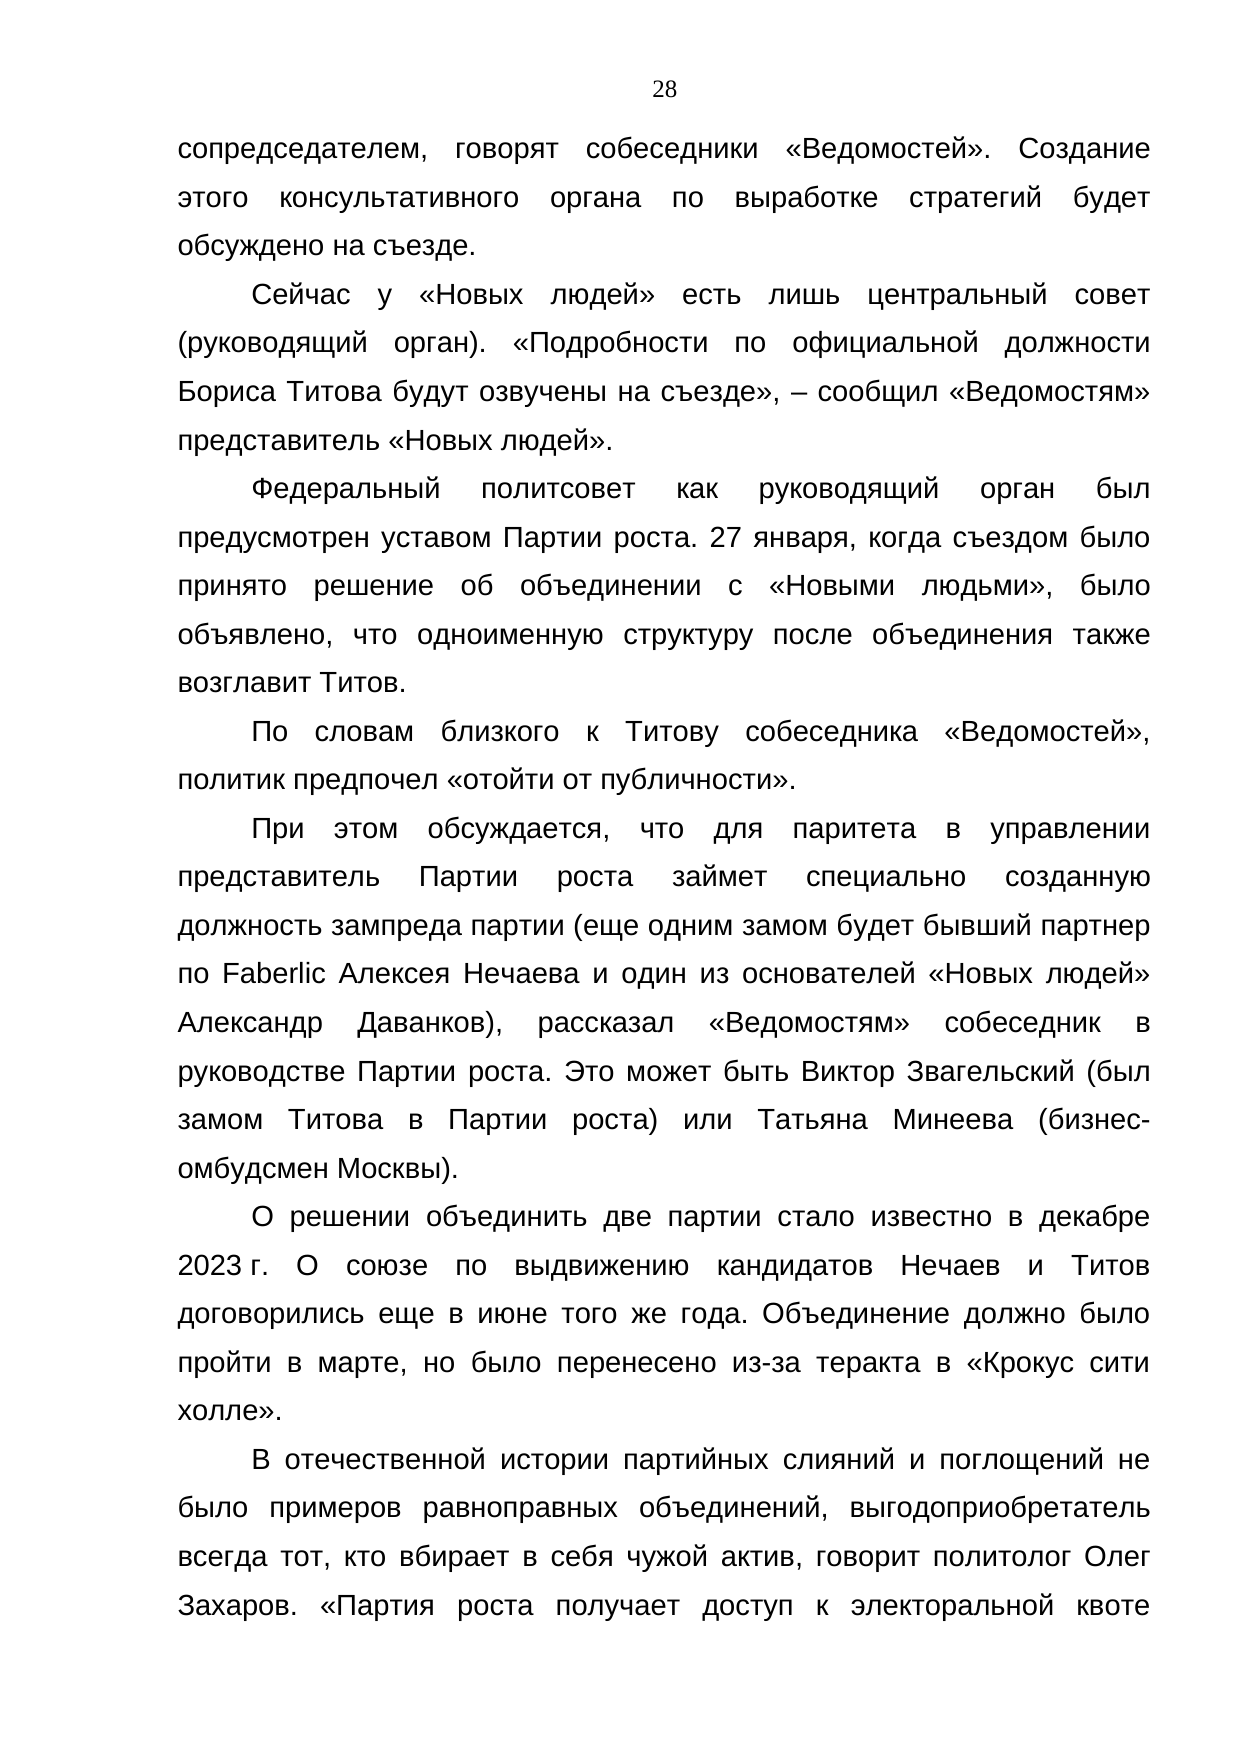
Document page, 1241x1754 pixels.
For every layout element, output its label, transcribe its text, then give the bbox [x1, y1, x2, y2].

text При этом обсуждается, что для паритета в управлении представитель Партии роста займет специально созданную должность зампреда партии (еще одним замом будет бывший партнер по Faberlic Алексея Нечаева и один из основателей «Новых людей» Александр Даванков), рассказал «Ведомостям» собеседник в руководстве Партии роста. Это может быть Виктор Звагельский (был замом Титова в Партии роста) или Татьяна Минеева (бизнес-омбудсмен Москвы). [177, 811, 1152, 1184]
text По словам близкого к Титову собеседника «Ведомостей», политик предпочел «отойти от публичности». [177, 714, 1152, 796]
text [177, 131, 1152, 262]
text Сейчас у «Новых людей» есть лишь центральный совет (руководящий орган). «Подробности по официальной должности Бориса Титова будут озвучены на съезде», – сообщил «Ведомостям» представитель «Новых людей». [177, 277, 1152, 456]
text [177, 1442, 1152, 1621]
text О решении объединить две партии стало известно в декабре 2023 г. О союзе по выдвижению кандидатов Нечаев и Титов договорились еще в июне того же года. Объединение должно было пройти в марте, но было перенесено из-за теракта в «Крокус сити холле». [177, 1199, 1152, 1427]
text Федеральный политсовет как руководящий орган был предусмотрен уставом Партии роста. 27 января, когда съездом было принято решение об объединении с «Новыми людьми», было объявлено, что одноименную структуру после объединения также возглавит Титов. [177, 471, 1152, 699]
